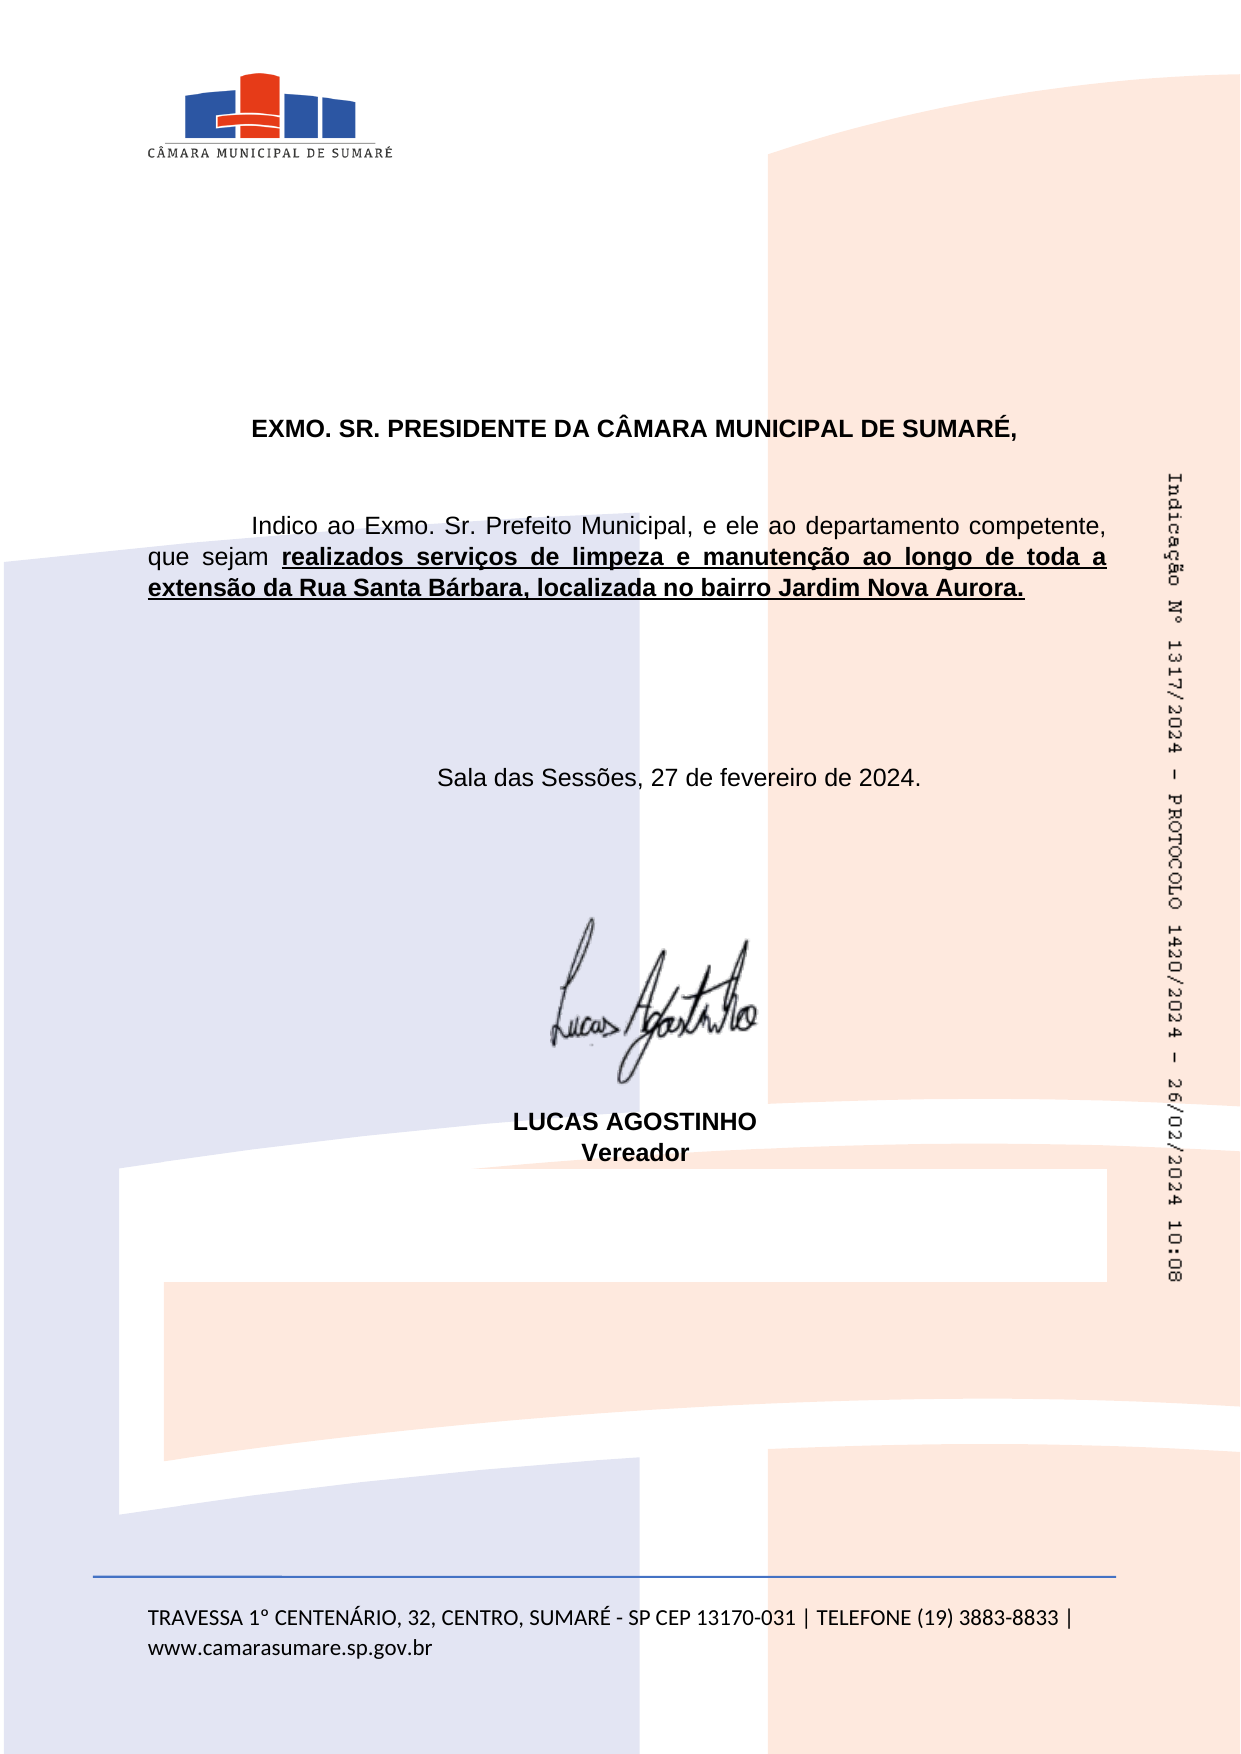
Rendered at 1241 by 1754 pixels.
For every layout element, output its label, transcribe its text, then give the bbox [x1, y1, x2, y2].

text LUCAS AGOSTINHO [177, 1107, 1107, 1136]
picture [505, 906, 809, 1089]
text Indico ao Exmo. Sr. Prefeito Municipal, e ele ao departamento competente, que sejam realizados serviços de limpeza e manutenção ao longo de toda a extensão da Rua Santa Bárbara, localizada no bairro Jardim Nova Aurora. [148, 511, 1107, 602]
picture [147, 73, 394, 160]
picture [1142, 468, 1205, 1286]
text EXMO. SR. PRESIDENTE DA CÂMARA MUNICIPAL DE SUMARÉ, [177, 414, 1107, 443]
text Vereador [177, 1138, 1107, 1167]
text Sala das Sessões, 27 de fevereiro de 2024. [177, 763, 1107, 792]
